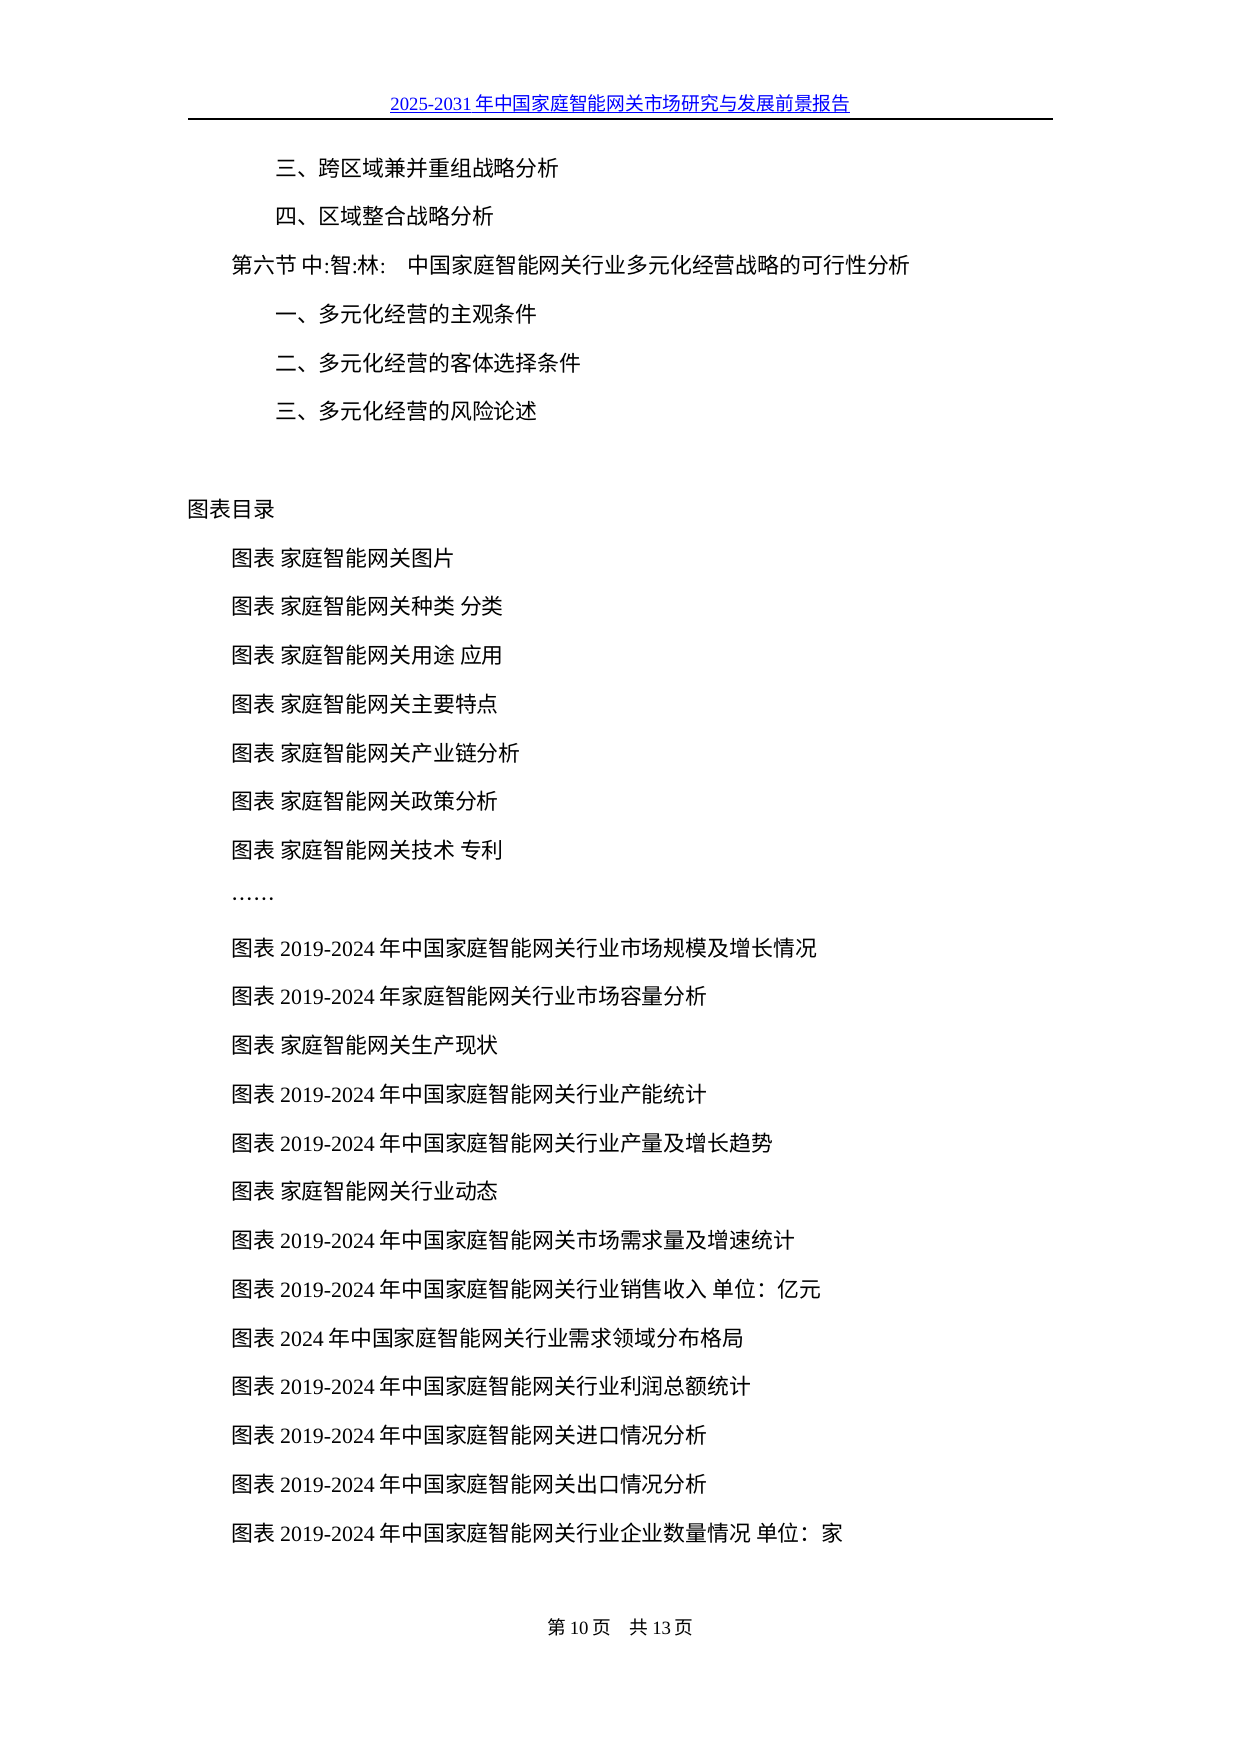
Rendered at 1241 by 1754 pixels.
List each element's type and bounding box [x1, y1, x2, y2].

text [187, 150, 1053, 1548]
